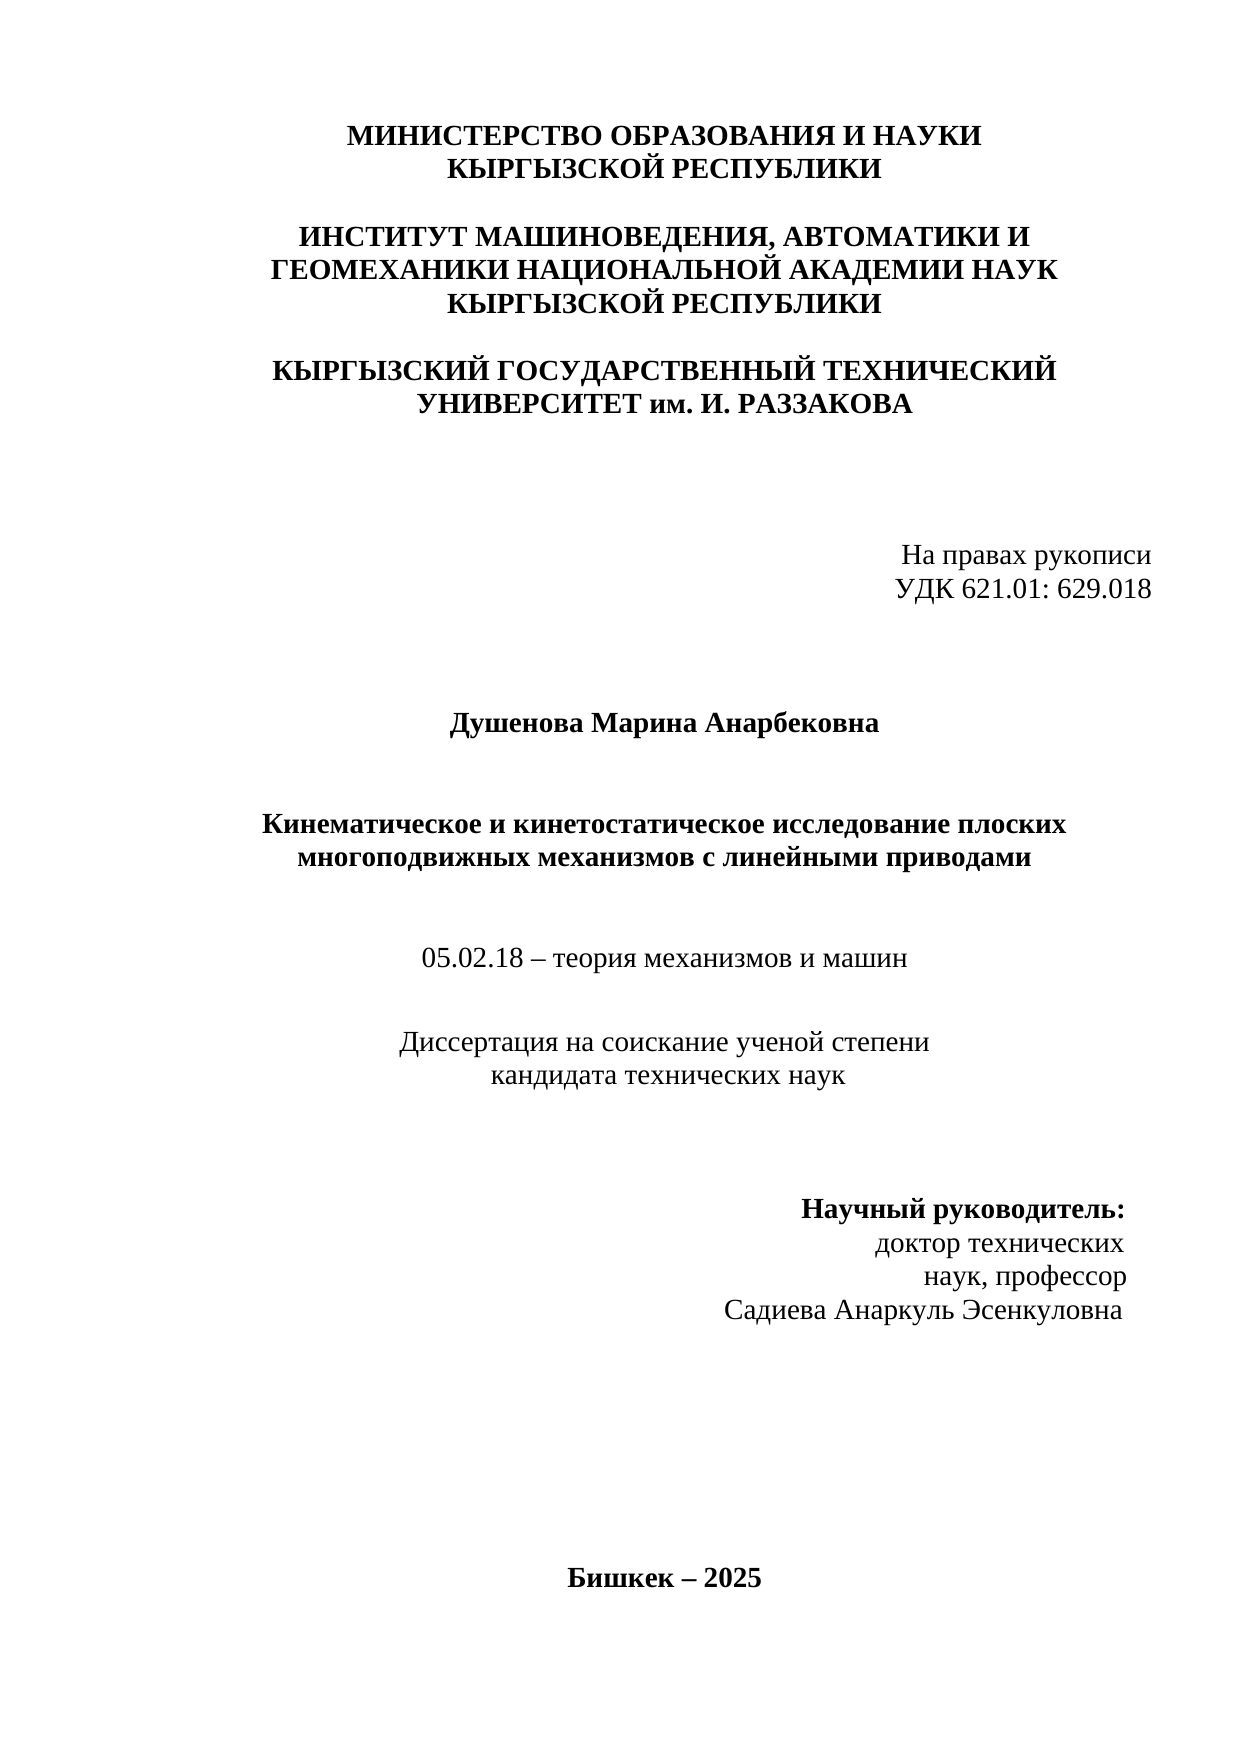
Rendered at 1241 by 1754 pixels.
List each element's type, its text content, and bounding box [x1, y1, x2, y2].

text 05.02.18 – теория механизмов и машин [177, 940, 1152, 973]
text Министерство образования и науки [177, 118, 1152, 152]
text Кыргызский государственный технический университет им. И. Раззакова [177, 353, 1152, 420]
text УДК 621.01: 629.018 [177, 571, 1152, 604]
text Кинематическое и кинетостатическое исследование плоских многоподвижных механизмов с линейными приводами [177, 806, 1152, 873]
text ИНСТИТУТ МАШИНОВЕДЕНИЯ, АВТОМАТИКИ И ГЕОМЕХАНИКИ НАЦИОНАЛЬНОЙ АКАДЕМИИ НАУК КЫРГЫЗСКОЙ РЕСПУБЛИКИ [177, 219, 1152, 319]
text Садиева Анаркуль Эсенкуловна [177, 1292, 1152, 1326]
text Душенова Марина Анарбековна [177, 705, 1152, 739]
text Бишкек – 2025 [177, 1560, 1152, 1594]
text кандидата технических наук [177, 1057, 1152, 1091]
text Диссертация на соискание ученой степени [177, 1024, 1152, 1057]
text доктор технических [177, 1225, 1152, 1258]
text Кыргызской Республики [177, 152, 1152, 185]
text наук, профессор [177, 1258, 1152, 1292]
text Научный руководитель: [177, 1191, 1152, 1225]
text На правах рукописи [177, 537, 1152, 571]
